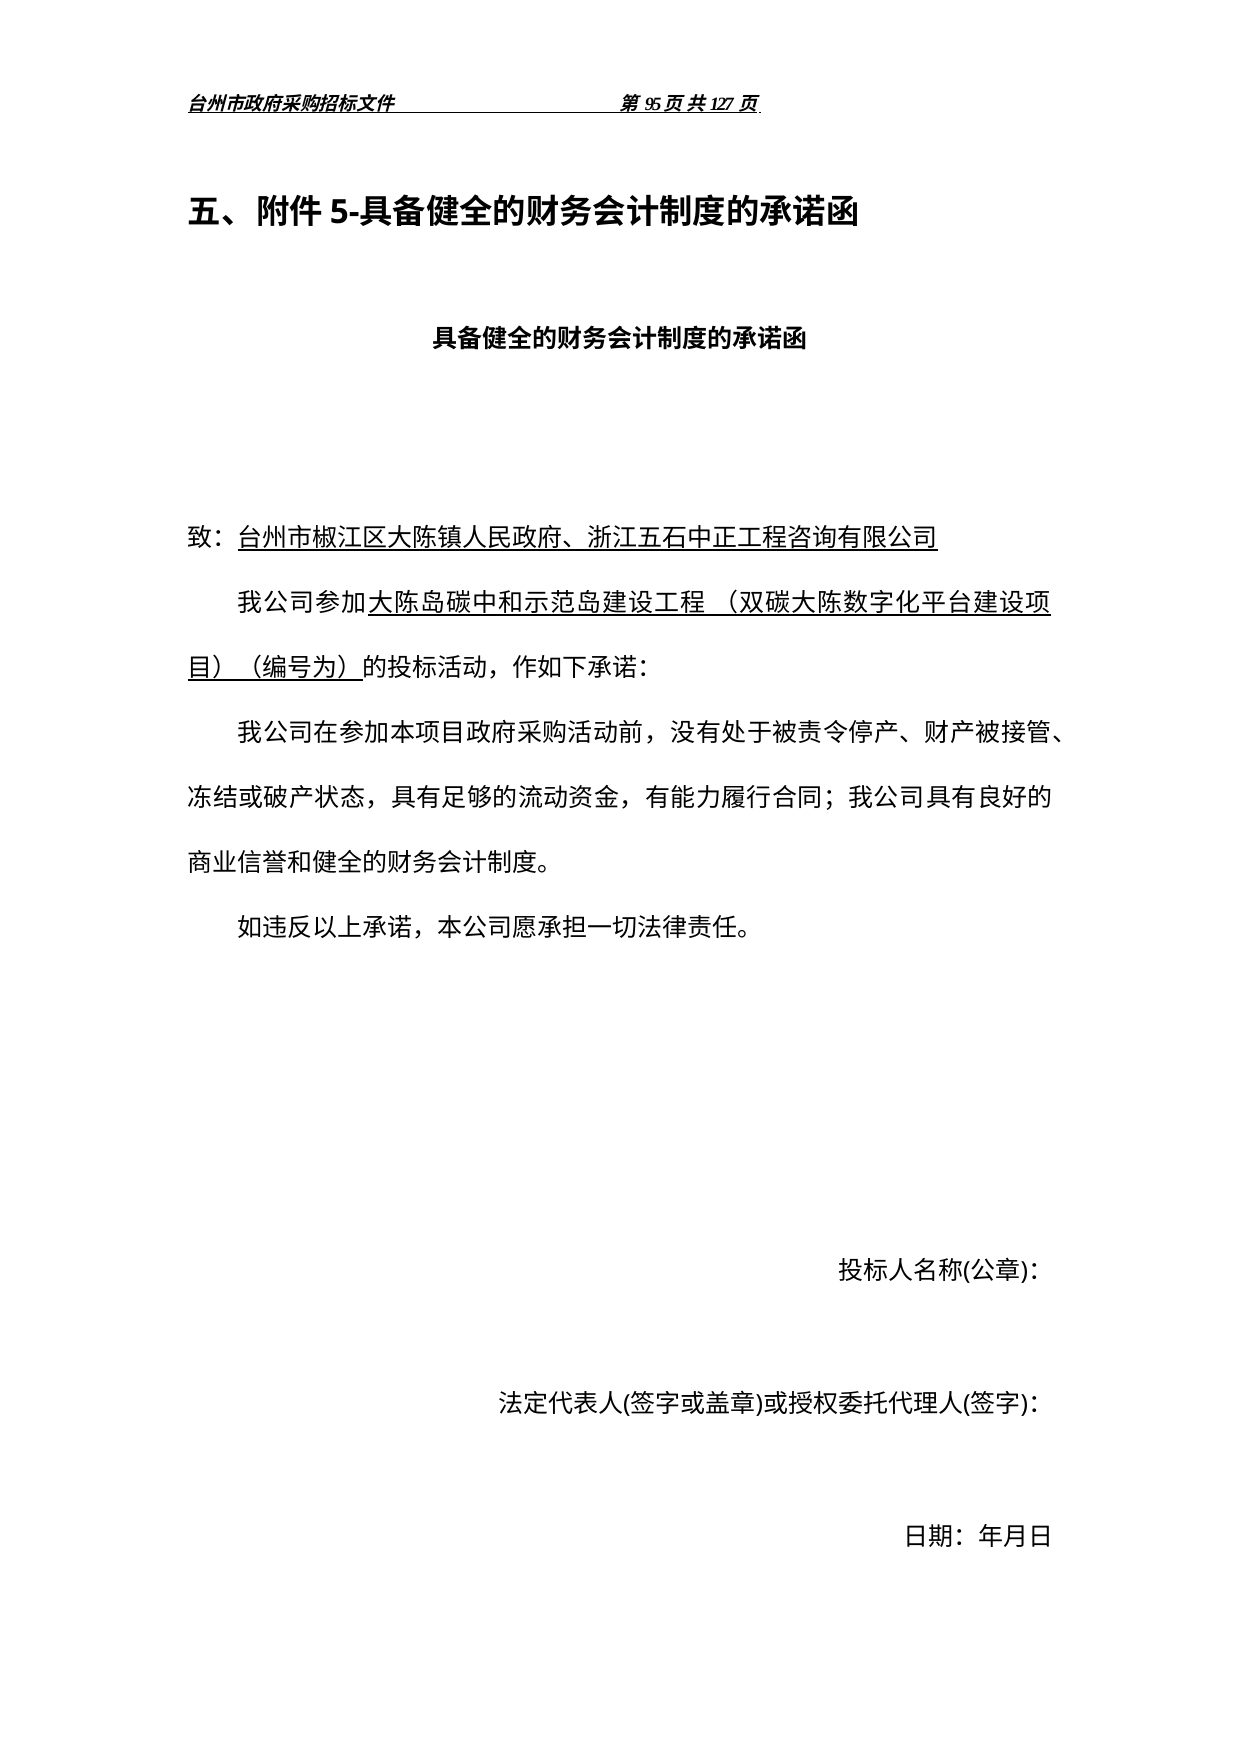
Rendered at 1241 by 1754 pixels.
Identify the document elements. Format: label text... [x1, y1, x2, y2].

text 具备健全的财务会计制度的承诺函 [187, 304, 1053, 369]
text 我公司在参加本项目政府采购活动前，没有处于被责令停产、财产被接管、冻结或破产状态，具有足够的流动资金，有能力履行合同；我公司具有良好的商业信誉和健全的财务会计制度。 [187, 698, 1053, 893]
text 如违反以上承诺，本公司愿承担一切法律责任。 [187, 893, 1053, 958]
subtitle 附件5-具备健全的财务会计制度的承诺函 [187, 177, 1053, 242]
text 我公司参加大陈岛碳中和示范岛建设工程 （双碳大陈数字化平台建设项目）（编号为）的投标活动，作如下承诺： [187, 568, 1053, 698]
text 投标人名称(公章)： [187, 1236, 1053, 1301]
text 致：台州市椒江区大陈镇人民政府、浙江五石中正工程咨询有限公司 [187, 503, 1053, 568]
text 法定代表人(签字或盖章)或授权委托代理人(签字)： [187, 1369, 1053, 1434]
text 日期：年月日 [187, 1502, 1053, 1567]
